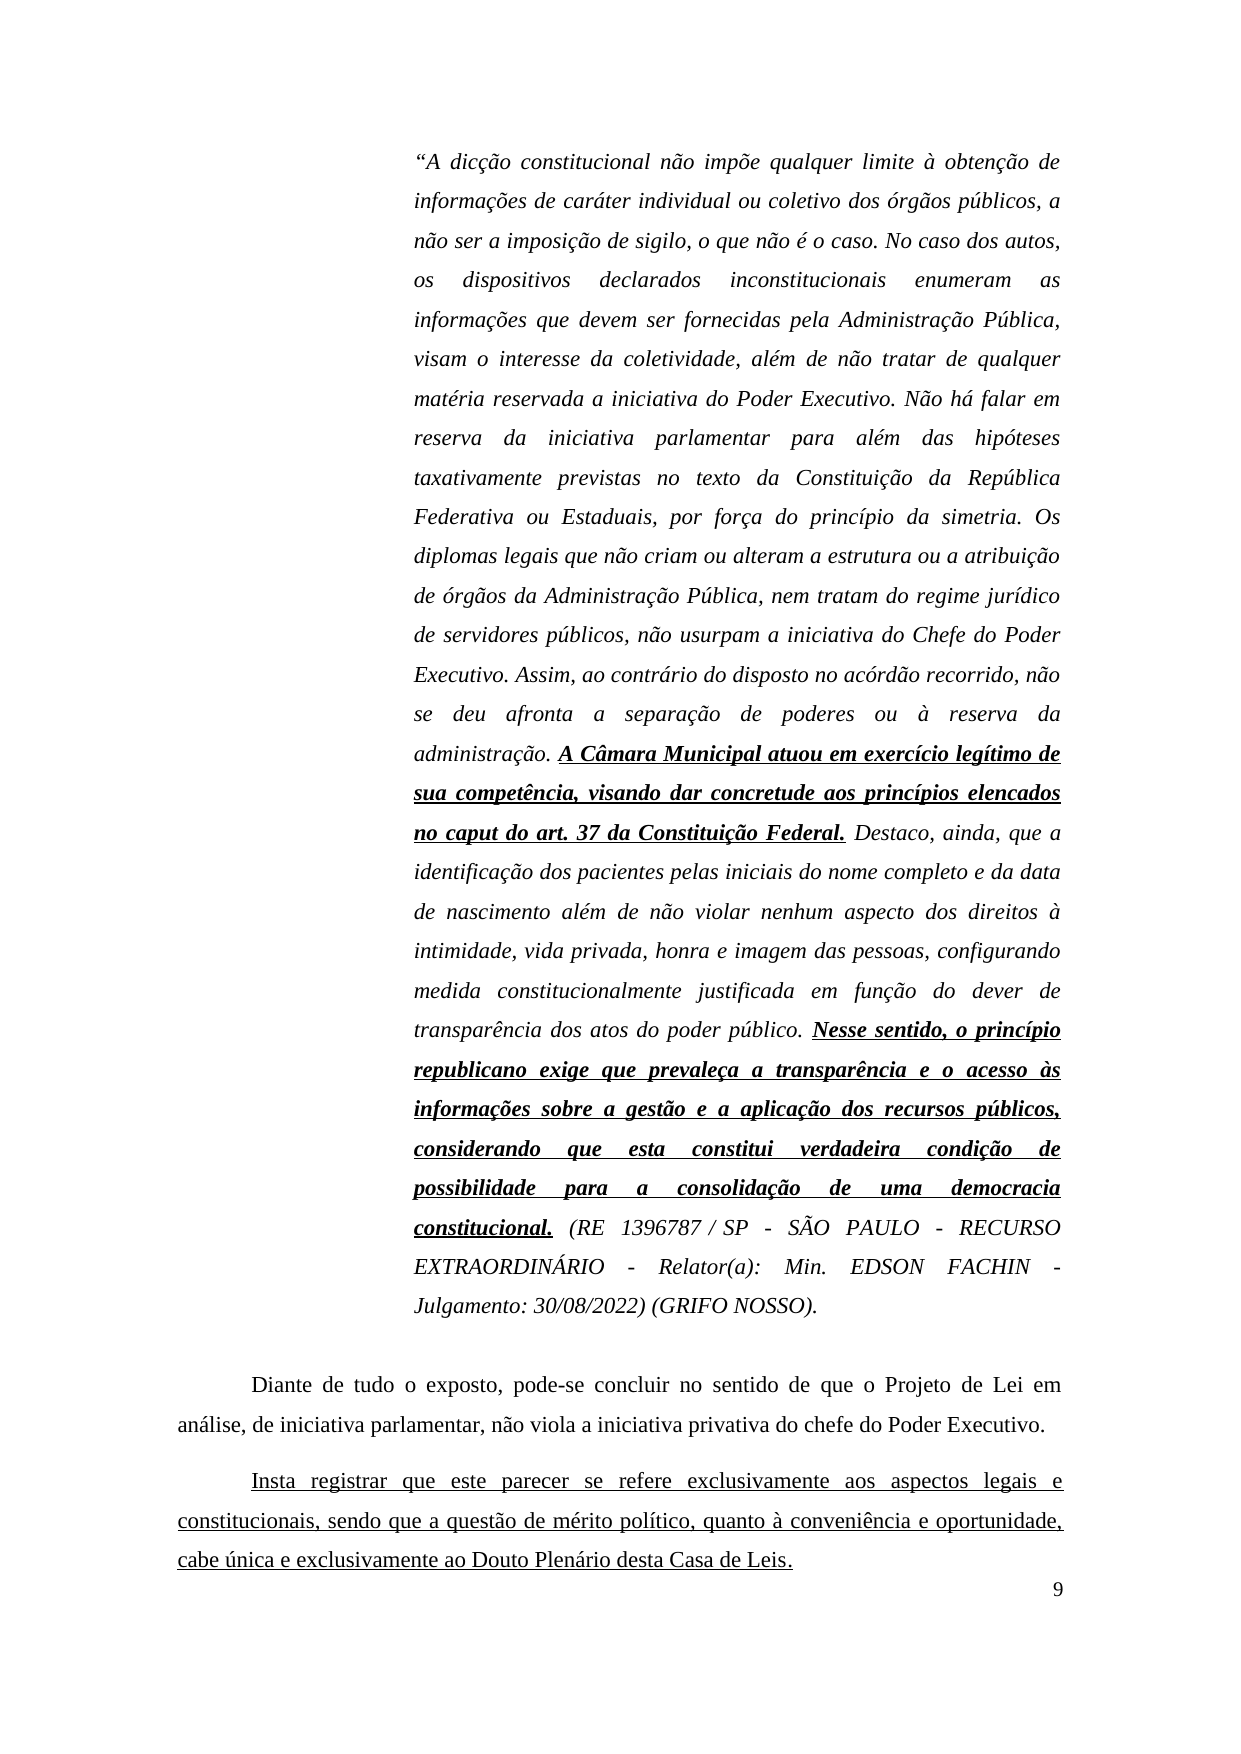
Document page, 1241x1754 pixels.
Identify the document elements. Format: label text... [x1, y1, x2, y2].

text Insta registrar que este parecer se refere exclusivamente aos aspectos legais e constitucionais, sendo que a questão de mérito político, quanto à conveniência e oportunidade, cabe única e exclusivamente ao Douto Plenário desta Casa de Leis. [177, 1531, 1063, 1572]
text “A dicção constitucional não impõe qualquer limite à obtenção de informações de caráter individual ou coletivo dos órgãos públicos, a não ser a imposição de sigilo, o que não é o caso. No caso dos autos, os dispositivos declarados inconstitucionais enumeram as informações que devem ser fornecidas pela Administração Pública, visam o interesse da coletividade, além de não tratar de qualquer matéria reservada a iniciativa do Poder Executivo. Não há falar em reserva da iniciativa parlamentar para além das hipóteses taxativamente previstas no texto da Constituição da República Federativa ou Estaduais, por força do princípio da simetria. Os diplomas legais que não criam ou alteram a estrutura ou a atribuição de órgãos da Administração Pública, nem tratam do regime jurídico de servidores públicos, não usurpam a iniciativa do Chefe do Poder Executivo. Assim, ao contrário do disposto no acórdão recorrido, não se deu afronta a separação de poderes ou à reserva da administração. A Câmara Municipal atuou em exercício legítimo de sua competência, visando dar concretude aos princípios elencados no caput do art. 37 da Constituição Federal. Destaco, ainda, que a identificação dos pacientes pelas iniciais do nome completo e da data de nascimento além de não violar nenhum aspecto dos direitos à intimidade, vida privada, honra e imagem das pessoas, configurando medida constitucionalmente justificada em função do dever de transparência dos atos do poder público. Nesse sentido, o princípio republicano exige que prevaleça a transparência e o acesso às informações sobre a gestão e a aplicação dos recursos públicos, considerando que esta constitui verdadeira condição de possibilidade para a consolidação de uma democracia constitucional. (RE 1396787 / SP - SÃO PAULO - RECURSO EXTRAORDINÁRIO - Relator(a): Min. EDSON FACHIN - Julgamento: 30/08/2022) (GRIFO NOSSO). [413, 148, 1063, 1319]
text Diante de tudo o exposto, pode-se concluir no sentido de que o Projeto de Lei em análise, de iniciativa parlamentar, não viola a iniciativa privativa do chefe do Poder Executivo. [177, 1372, 1063, 1437]
text Insta registrar que este parecer se refere exclusivamente aos aspectos legais e constitucionais, sendo que a questão de mérito político, quanto à conveniência e oportunidade, cabe única e exclusivamente ao Douto Plenário desta Casa de Leis. [177, 1467, 1063, 1530]
